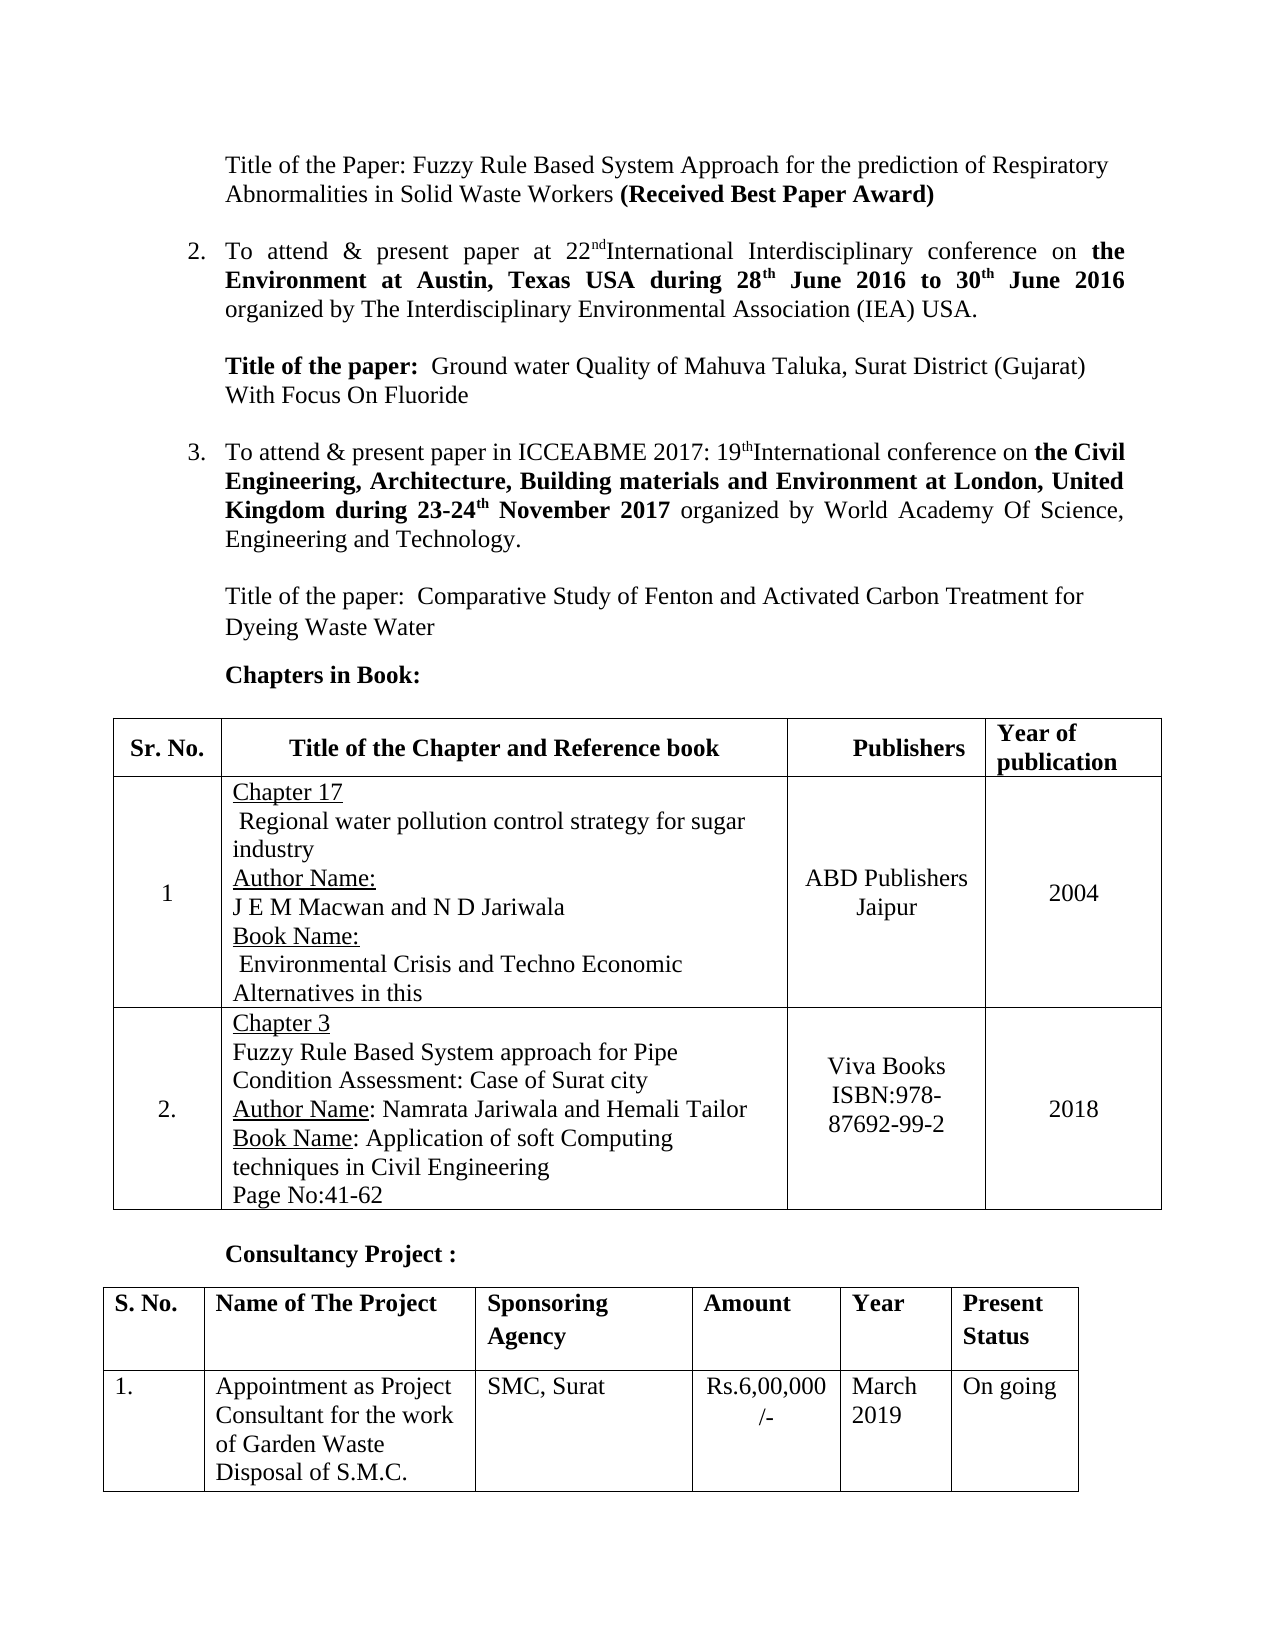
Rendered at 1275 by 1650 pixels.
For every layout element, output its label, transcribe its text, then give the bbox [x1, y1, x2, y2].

table_cell Rs.6,00,000/- [693, 1371, 840, 1491]
table_cell 2. [114, 1008, 221, 1209]
title Title of the paper: Ground water Quality of Mahuva Taluka, Surat District (Gujarat) With Focus On Fluoride [225, 351, 1125, 409]
table_cell 2018 [986, 1008, 1161, 1209]
table_header Year [841, 1288, 951, 1370]
table_header Year of publication [986, 719, 1161, 776]
text Title of the paper: Comparative Study of Fenton and Activated Carbon Treatment for Dyeing Waste Water [225, 581, 1125, 641]
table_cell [205, 1371, 475, 1491]
table_header Sr. No. [114, 719, 221, 776]
table_cell ABD Publishers Jaipur [788, 777, 985, 1007]
text Chapters in Book: [225, 660, 1125, 689]
list To attend & present paper in ICCEABME 2017: 19thInternational conference on the Civil Engineering, Architecture, Building materials and Environment at London, United Kingdom during 23-24th November 2017 organized by World Academy Of Science, Engineering and Technology. [187, 437, 1125, 552]
table_cell March 2019 [841, 1371, 951, 1491]
table_cell On going [952, 1371, 1078, 1491]
table_cell 1 [114, 777, 221, 1007]
table_header Sponsoring Agency [476, 1288, 692, 1370]
list To attend & present paper at 22ndInternational Interdisciplinary conference on the Environment at Austin, Texas USA during 28th June 2016 to 30th June 2016 organized by The Interdisciplinary Environmental Association (IEA) USA. [187, 236, 1125, 322]
table_header Name of The Project [205, 1288, 475, 1370]
table_cell Chapter 17 Regional water pollution control strategy for sugar industry Author Name: J E M Macwan and N D Jariwala Book Name: Environmental Crisis and Techno Economic Alternatives in this [222, 777, 787, 1007]
table_cell 2004 [986, 777, 1161, 1007]
table_header Title of the Chapter and Reference book [222, 719, 787, 776]
table_cell Viva Books ISBN:978-87692-99-2 [788, 1008, 985, 1209]
table_header Present Status [952, 1288, 1078, 1370]
text Consultancy Project : [150, 1239, 1125, 1268]
table_cell SMC, Surat [476, 1371, 692, 1491]
table_header Publishers [788, 719, 985, 776]
table_cell 1. [104, 1371, 204, 1491]
table_header S. No. [104, 1288, 204, 1370]
title Title of the Paper: Fuzzy Rule Based System Approach for the prediction of Respiratory Abnormalities in Solid Waste Workers (Received Best Paper Award) [225, 150, 1125, 207]
table_header Amount [693, 1288, 840, 1370]
table_cell Chapter 3 Fuzzy Rule Based System approach for Pipe Condition Assessment: Case of Surat city Author Name: Namrata Jariwala and Hemali Tailor Book Name: Application of soft Computing techniques in Civil Engineering Page No:41-62 [222, 1008, 787, 1209]
